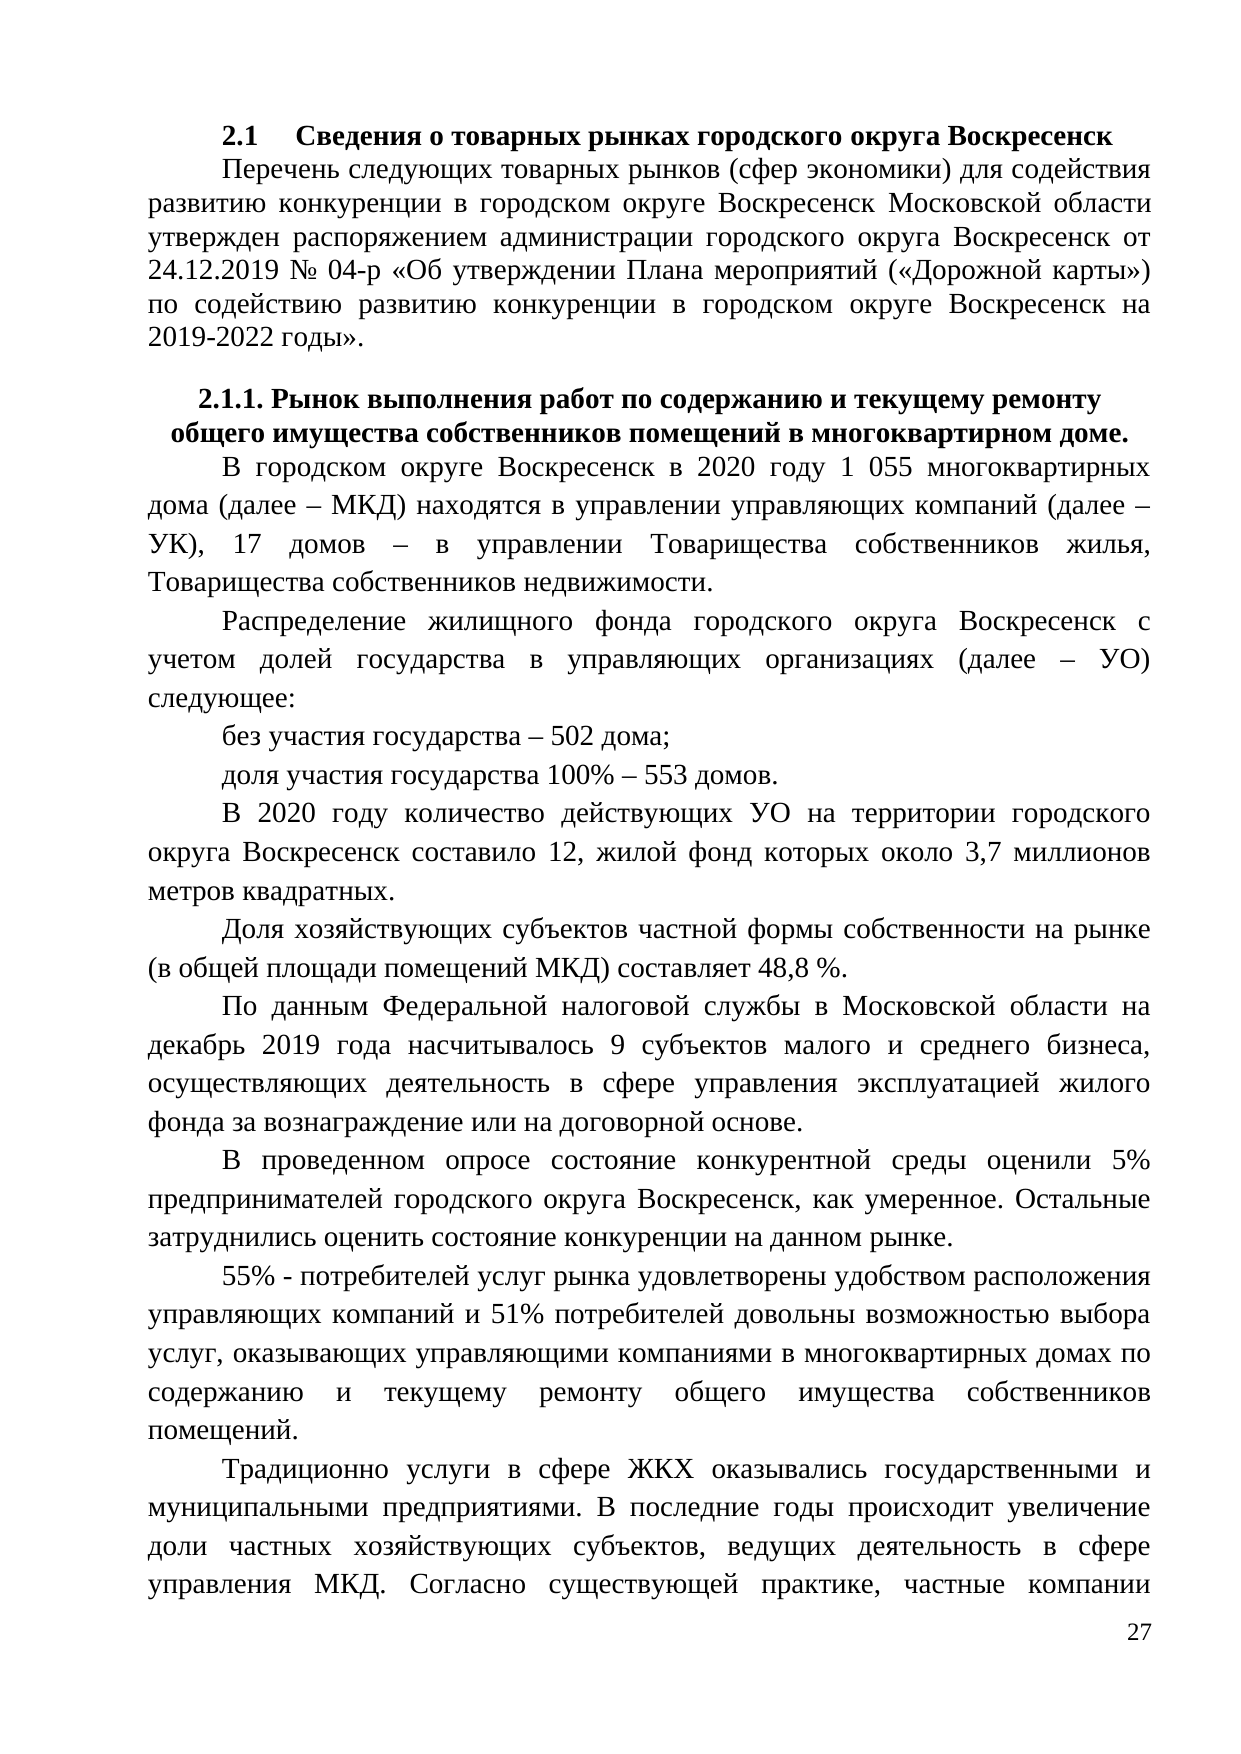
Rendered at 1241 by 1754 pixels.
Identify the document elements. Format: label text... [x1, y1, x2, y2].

text без участия государства – 502 дома; [148, 718, 1152, 752]
text Распределение жилищного фонда городского округа Воскресенск с учетом долей государства в управляющих организациях (далее – УО) следующее: [148, 603, 1152, 713]
text В 2020 году количество действующих УО на территории городского округа Воскресенск составило 12, жилой фонд которых около 3,7 миллионов метров квадратных. [148, 796, 1152, 906]
list Сведения о товарных рынках городского округа Воскресенск [148, 118, 1152, 152]
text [148, 1451, 1152, 1600]
text Перечень следующих товарных рынков (сфер экономики) для содействия развитию конкуренции в городском округе Воскресенск Московской области утвержден распоряжением администрации городского округа Воскресенск от 24.12.2019 № 04-р «Об утверждении Плана мероприятий («Дорожной карты») по содействию развитию конкуренции в городском округе Воскресенск на 2019-2022 годы». [148, 152, 1152, 353]
text Доля хозяйствующих субъектов частной формы собственности на рынке (в общей площади помещений МКД) составляет 48,8 %. [148, 911, 1152, 983]
text В проведенном опросе состояние конкурентной среды оценили 5% предпринимателей городского округа Воскресенск, как умеренное. Остальные затруднились оценить состояние конкуренции на данном рынке. [148, 1142, 1152, 1253]
text 55% - потребителей услуг рынка удовлетворены удобством расположения управляющих компаний и 51% потребителей довольны возможностью выбора услуг, оказывающих управляющими компаниями в многоквартирных домах по содержанию и текущему ремонту общего имущества собственников помещений. [148, 1258, 1152, 1446]
text доля участия государства 100% – 553 домов. [148, 757, 1152, 791]
text По данным Федеральной налоговой службы в Московской области на декабрь 2019 года насчитывалось 9 субъектов малого и среднего бизнеса, осуществляющих деятельность в сфере управления эксплуатацией жилого фонда за вознаграждение или на договорной основе. [148, 988, 1152, 1137]
text В городском округе Воскресенск в 2020 году 1 055 многоквартирных дома (далее – МКД) находятся в управлении управляющих компаний (далее – УК), 17 домов – в управлении Товарищества собственников жилья, Товарищества собственников недвижимости. [148, 449, 1152, 598]
text 2.1.1. Рынок выполнения работ по содержанию и текущему ремонту общего имущества собственников помещений в многоквартирном доме. [148, 382, 1152, 449]
